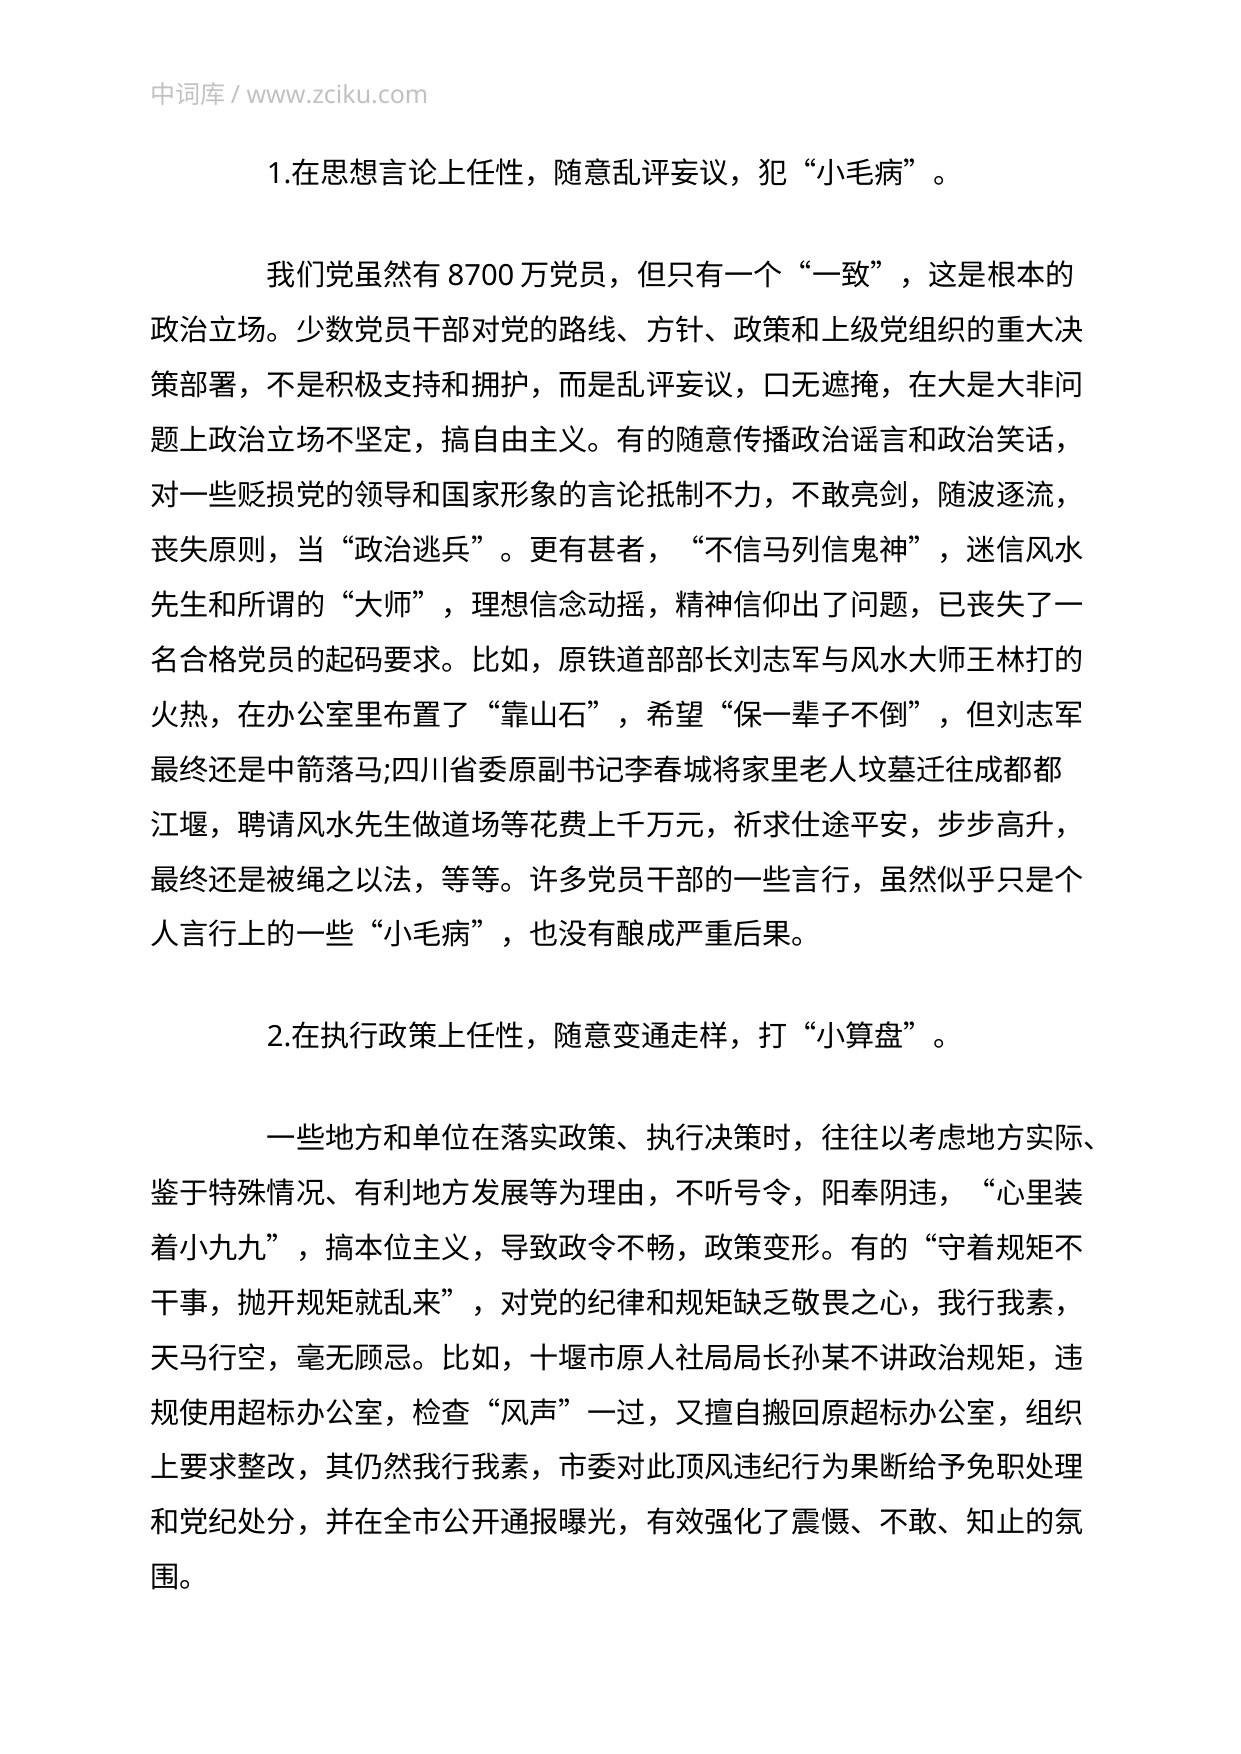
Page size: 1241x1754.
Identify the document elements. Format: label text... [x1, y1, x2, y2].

text 我们党虽然有8700万党员，但只有一个“一致”，这是根本的政治立场。少数党员干部对党的路线、方针、政策和上级党组织的重大决策部署，不是积极支持和拥护，而是乱评妄议，口无遮掩，在大是大非问题上政治立场不坚定，搞自由主义。有的随意传播政治谣言和政治笑话，对一些贬损党的领导和国家形象的言论抵制不力，不敢亮剑，随波逐流，丧失原则，当“政治逃兵”。更有甚者，“不信马列信鬼神”，迷信风水先生和所谓的“大师”，理想信念动摇，精神信仰出了问题，已丧失了一名合格党员的起码要求。比如，原铁道部部长刘志军与风水大师王林打的火热，在办公室里布置了“靠山石”，希望“保一辈子不倒”，但刘志军最终还是中箭落马;四川省委原副书记李春城将家里老人坟墓迁往成都都江堰，聘请风水先生做道场等花费上千万元，祈求仕途平安，步步高升，最终还是被绳之以法，等等。许多党员干部的一些言行，虽然似乎只是个人言行上的一些“小毛病”，也没有酿成严重后果。 [150, 252, 1090, 953]
text 一些地方和单位在落实政策、执行决策时，往往以考虑地方实际、鉴于特殊情况、有利地方发展等为理由，不听号令，阳奉阴违，“心里装着小九九”，搞本位主义，导致政令不畅，政策变形。有的“守着规矩不干事，抛开规矩就乱来”，对党的纪律和规矩缺乏敬畏之心，我行我素，天马行空，毫无顾忌。比如，十堰市原人社局局长孙某不讲政治规矩，违规使用超标办公室，检查“风声”一过，又擅自搬回原超标办公室，组织上要求整改，其仍然我行我素，市委对此顶风违纪行为果断给予免职处理和党纪处分，并在全市公开通报曝光，有效强化了震慑、不敢、知止的氛围。 [150, 1115, 1090, 1596]
text 2.在执行政策上任性，随意变通走样，打“小算盘”。 [150, 1013, 1090, 1055]
text 1.在思想言论上任性，随意乱评妄议，犯“小毛病”。 [150, 150, 1090, 192]
